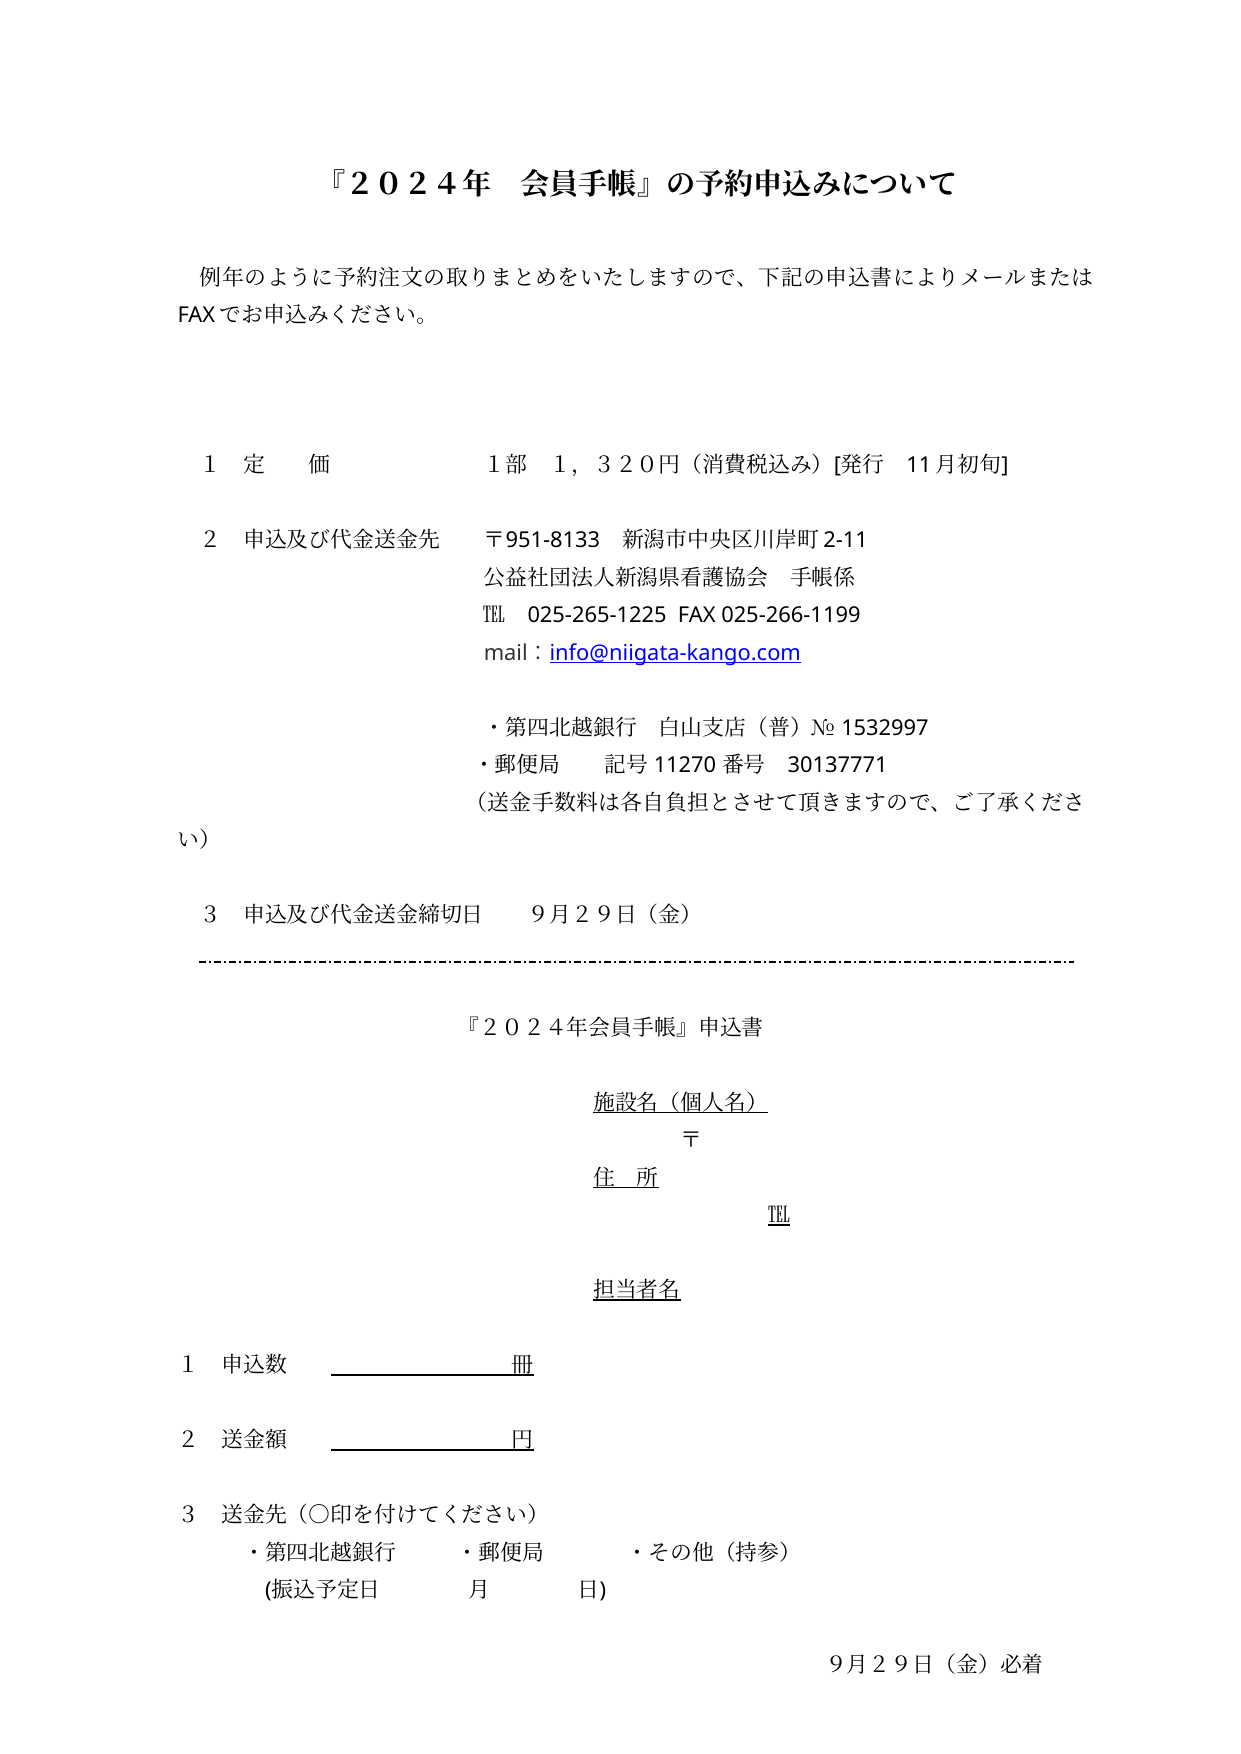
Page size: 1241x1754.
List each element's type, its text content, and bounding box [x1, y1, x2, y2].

text （送金手数料は各自負担とさせて頂きますので、ご了承ください） [177, 782, 1087, 857]
text ３ 申込及び代金送金締切日 ９月２９日（金） [177, 894, 1087, 932]
text ２ 申込及び代金送金先 〒951-8133 新潟市中央区川岸町2-11 [177, 519, 1087, 557]
text １ 申込数 冊 [177, 1344, 1093, 1382]
text ・郵便局 記号 11270 番号 30137771 [177, 744, 1087, 782]
text mail：info@niigata-kango.com [177, 632, 1087, 669]
text (振込予定日 月 日) [177, 1569, 1093, 1607]
text 〒 [177, 1119, 1043, 1157]
text ℡ 025-265-1225 FAX 025-266-1199 [177, 594, 1087, 632]
text 例年のように予約注文の取りまとめをいたしますので、下記の申込書によりメールまたはFAXでお申込みください。 [177, 257, 1096, 332]
text 公益社団法人新潟県看護協会 手帳係 [177, 557, 1087, 594]
text ・第四北越銀行 白山支店（普）№ 1532997 [177, 707, 1087, 744]
text 施設名（個人名） [177, 1082, 1093, 1119]
text ・第四北越銀行 ・郵便局 ・その他（持参） [177, 1532, 1043, 1569]
text ９月２９日（金）必着 [177, 1644, 1043, 1682]
text １ 定 価 １部 １，３２０円（消費税込み）[発行 11月初旬] [177, 444, 1087, 482]
text 住 所 [177, 1157, 1093, 1194]
text ３ 送金先（○印を付けてください） [177, 1494, 1093, 1532]
text ℡ [177, 1194, 1093, 1232]
text 『２０２４年 会員手帳』の予約申込みについて [177, 144, 1096, 219]
text 担当者名 [177, 1269, 1093, 1307]
text 『２０２４年会員手帳』申込書 [177, 1007, 1043, 1044]
text ２ 送金額 円 [177, 1419, 1093, 1457]
